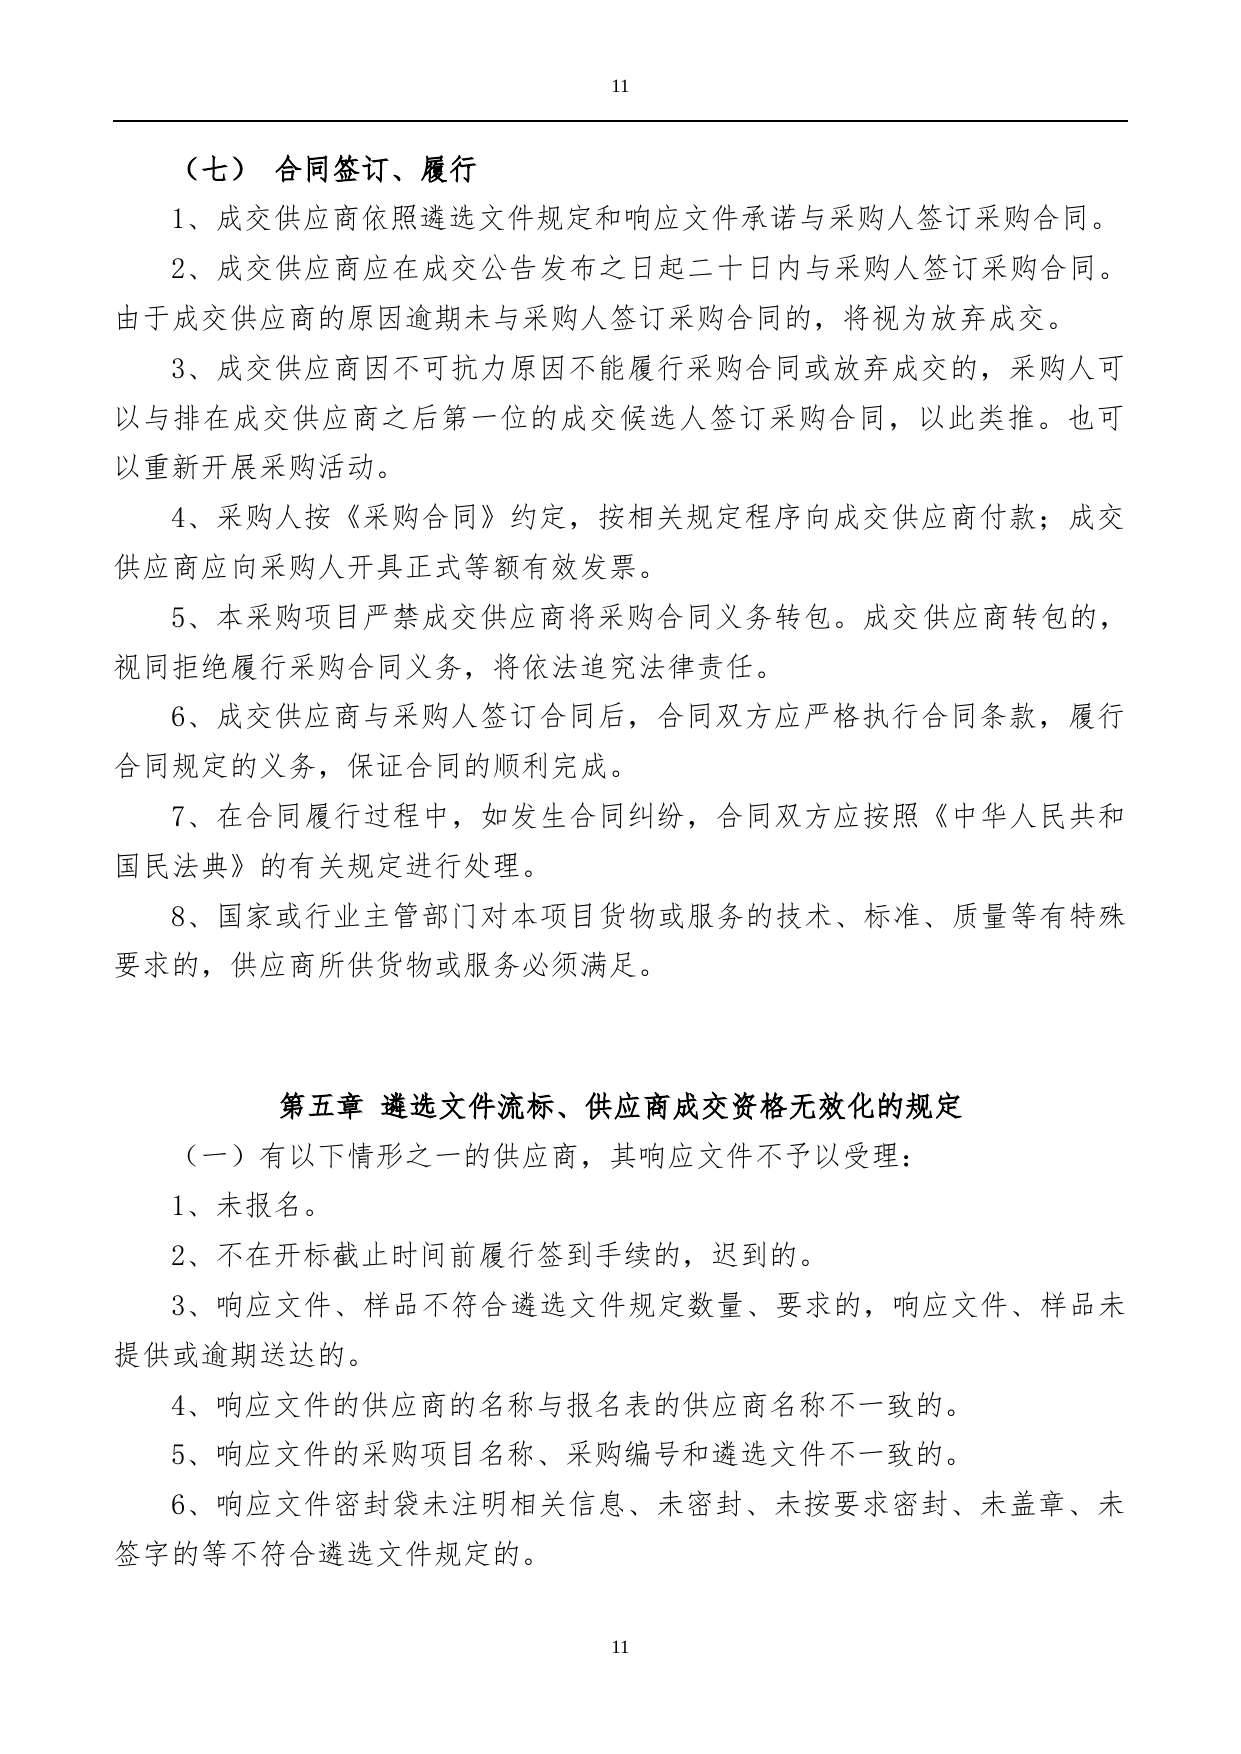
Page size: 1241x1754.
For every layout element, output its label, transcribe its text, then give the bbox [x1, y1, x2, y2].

text 7、在合同履行过程中，如发生合同纠纷，合同双方应按照《中华人民共和国民法典》的有关规定进行处理。 [112, 797, 1128, 880]
list 3、成交供应商因不可抗力原因不能履行采购合同或放弃成交的，采购人可以与排在成交供应商之后第一位的成交候选人签订采购合同，以此类推。也可以重新开展采购活动。 [112, 349, 1128, 482]
text 8、国家或行业主管部门对本项目货物或服务的技术、标准、质量等有特殊要求的，供应商所供货物或服务必须满足。 [112, 897, 1128, 980]
list 2、成交供应商应在成交公告发布之日起二十日内与采购人签订采购合同。由于成交供应商的原因逾期未与采购人签订采购合同的，将视为放弃成交。 [112, 249, 1128, 333]
text 6、响应文件密封袋未注明相关信息、未密封、未按要求密封、未盖章、未签字的等不符合遴选文件规定的。 [112, 1485, 1128, 1568]
text 5、响应文件的采购项目名称、采购编号和遴选文件不一致的。 [112, 1436, 1128, 1469]
text 1、未报名。 [112, 1187, 1128, 1220]
text 第五章 遴选文件流标、供应商成交资格无效化的规定 [112, 1087, 1128, 1120]
list 合同签订、履行 [112, 150, 1128, 183]
text 3、响应文件、样品不符合遴选文件规定数量、要求的，响应文件、样品未提供或逾期送达的。 [112, 1286, 1128, 1369]
text 4、响应文件的供应商的名称与报名表的供应商名称不一致的。 [112, 1386, 1128, 1419]
list 6、成交供应商与采购人签订合同后，合同双方应严格执行合同条款，履行合同规定的义务，保证合同的顺利完成。 [112, 698, 1128, 781]
list 1、成交供应商依照遴选文件规定和响应文件承诺与采购人签订采购合同。 [112, 200, 1128, 233]
list 5、本采购项目严禁成交供应商将采购合同义务转包。成交供应商转包的，视同拒绝履行采购合同义务，将依法追究法律责任。 [112, 598, 1128, 681]
list 4、采购人按《采购合同》约定，按相关规定程序向成交供应商付款；成交供应商应向采购人开具正式等额有效发票。 [112, 498, 1128, 582]
text 2、不在开标截止时间前履行签到手续的，迟到的。 [112, 1236, 1128, 1269]
text （一）有以下情形之一的供应商，其响应文件不予以受理： [112, 1137, 1128, 1170]
